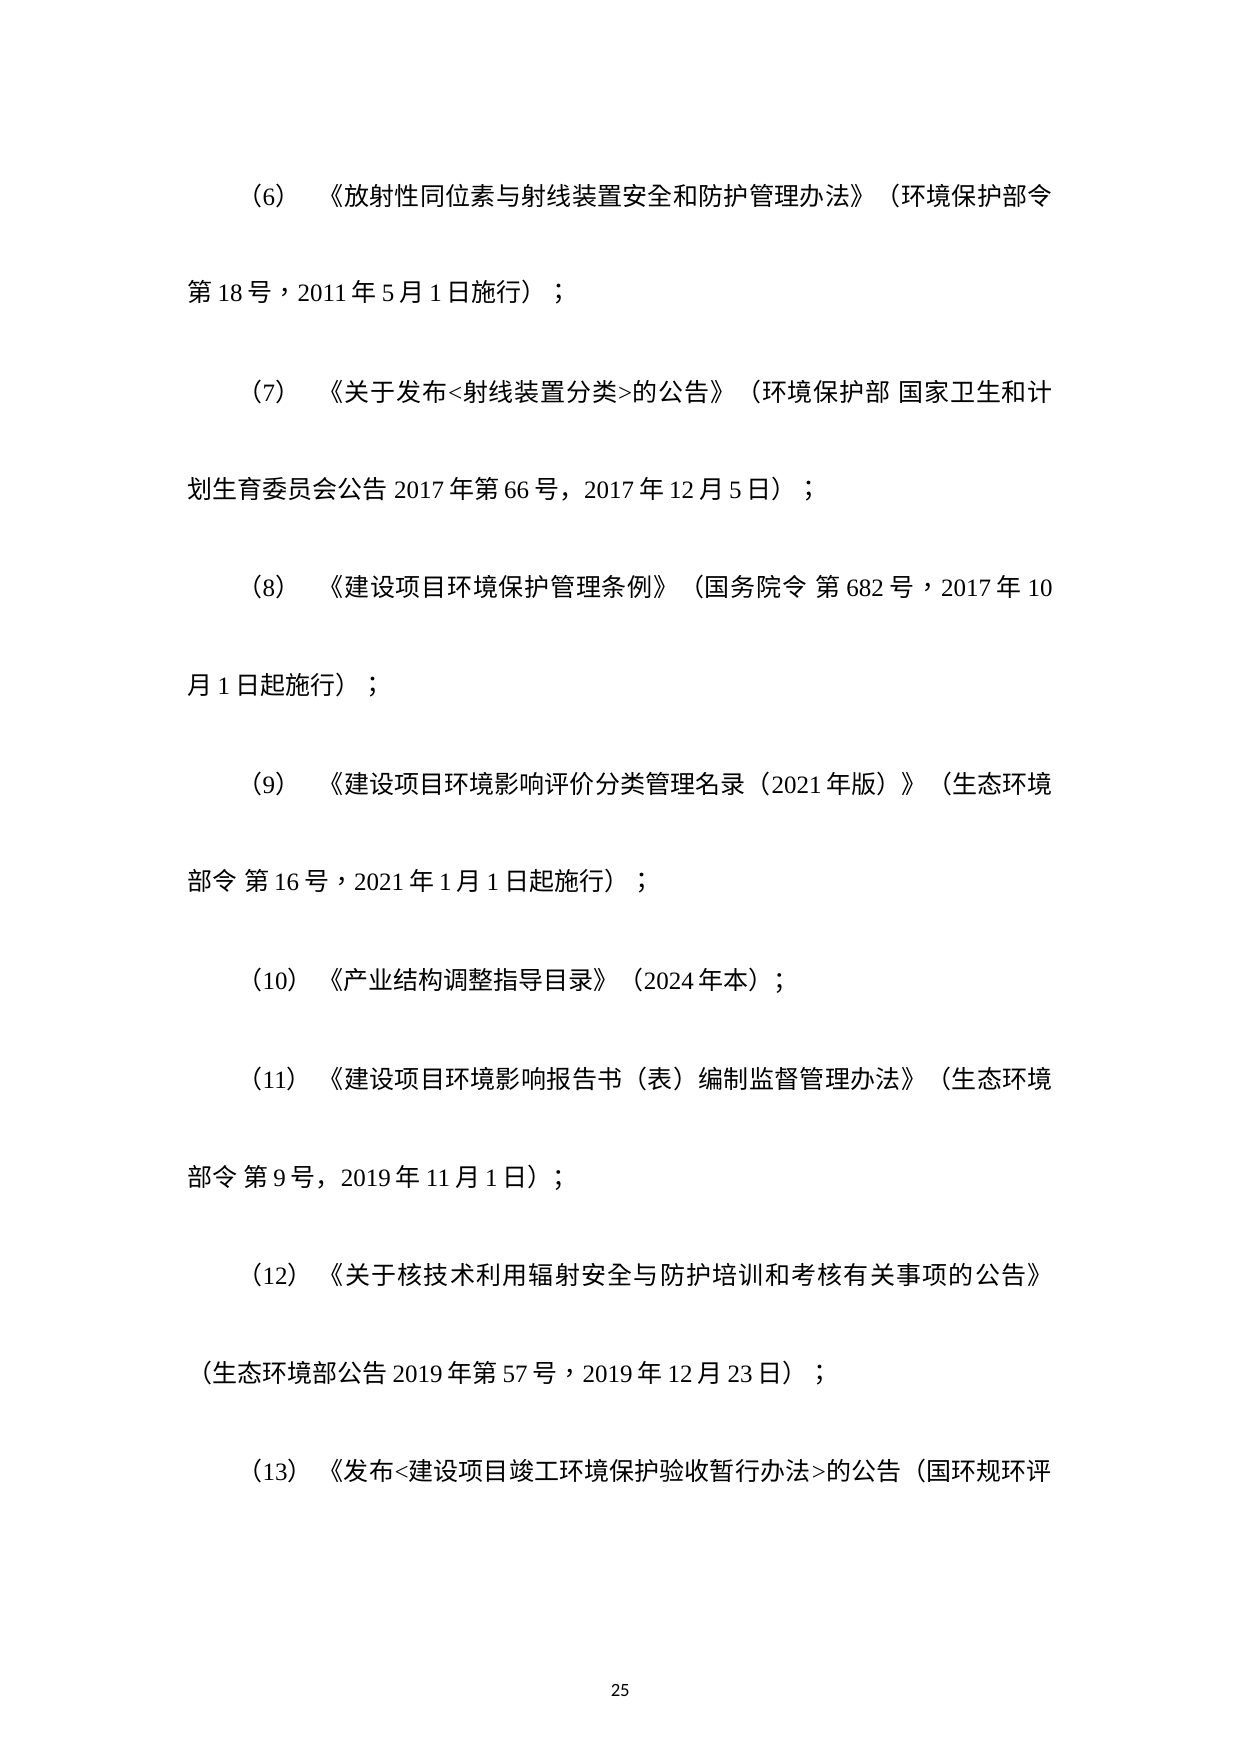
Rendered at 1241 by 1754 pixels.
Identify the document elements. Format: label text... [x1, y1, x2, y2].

list 《建设项目环境影响评价分类管理名录（2021年版）》（生态环境部令 第16号，2021年1月1日起施行）； [187, 750, 1053, 913]
list 《关于发布<射线装置分类>的公告》（环境保护部 国家卫生和计划生育委员会公告 2017年第66号，2017年12月5日）； [187, 358, 1053, 520]
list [187, 1438, 1053, 1503]
list 《建设项目环境保护管理条例》（国务院令 第682号，2017年10月1日起施行）； [187, 554, 1053, 717]
list 《产业结构调整指导目录》（2024年本）； [187, 946, 1053, 1011]
list 《建设项目环境影响报告书（表）编制监督管理办法》（生态环境部令 第9号，2019年11月1日）； [187, 1045, 1053, 1208]
list 《放射性同位素与射线装置安全和防护管理办法》（环境保护部令 第18号，2011年5月1日施行）； [187, 162, 1053, 324]
list 《关于核技术利用辐射安全与防护培训和考核有关事项的公告》（生态环境部公告2019年第57号，2019年12月23日）； [187, 1242, 1053, 1405]
